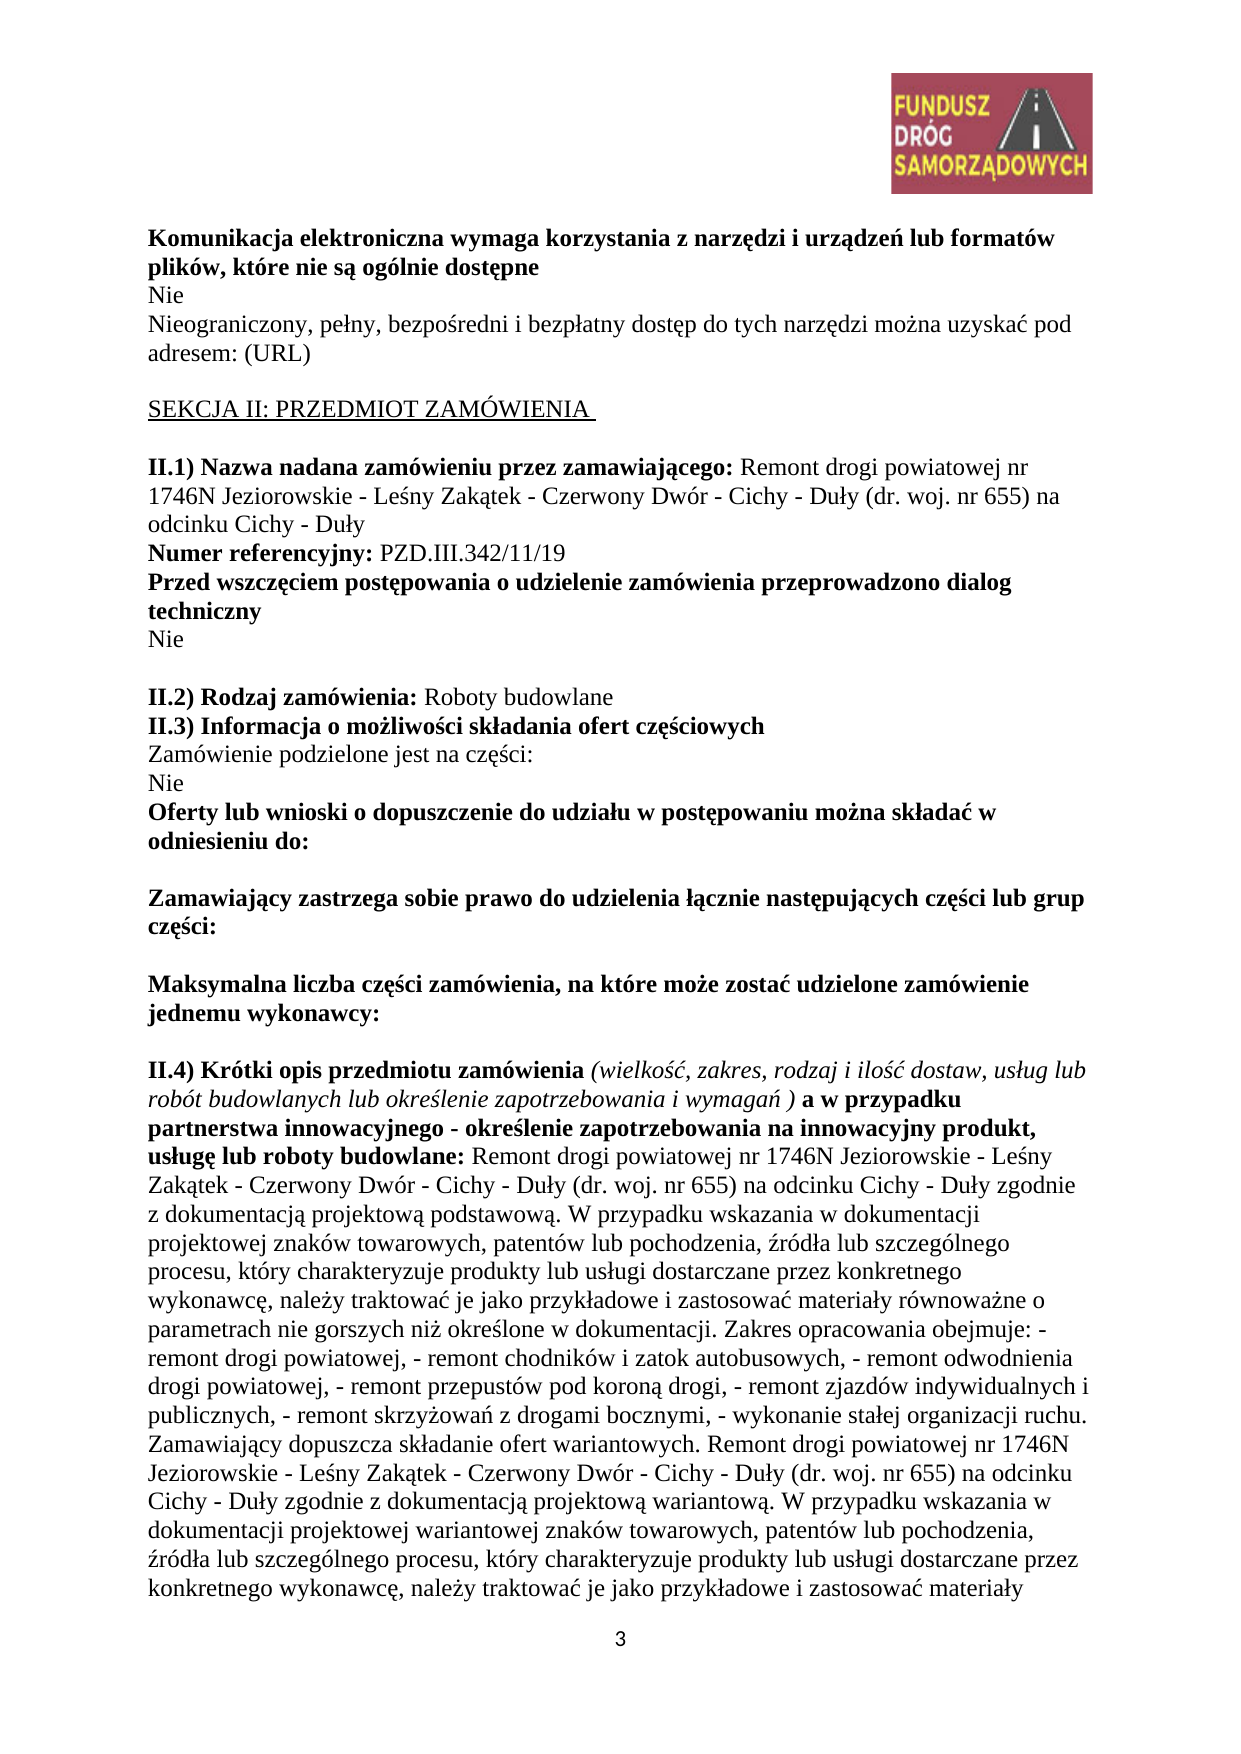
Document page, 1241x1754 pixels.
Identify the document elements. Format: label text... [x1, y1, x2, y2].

text Nie [148, 624, 1093, 653]
text II.2) Rodzaj zamówienia: Roboty budowlane II.3) Informacja o możliwości składania ofert częściowych Zamówienie podzielone jest na części: [148, 653, 1093, 768]
text Nie Nieograniczony, pełny, bezpośredni i bezpłatny dostęp do tych narzędzi można uzyskać pod adresem: (URL) [148, 280, 1093, 394]
text II.1) Nazwa nadana zamówieniu przez zamawiającego: Remont drogi powiatowej nr 1746N Jeziorowskie - Leśny Zakątek - Czerwony Dwór - Cichy - Duły (dr. woj. nr 655) na odcinku Cichy - Duły Numer referencyjny: PZD.III.342/11/19 Przed wszczęciem postępowania o udzielenie zamówienia przeprowadzono dialog techniczny [148, 423, 1093, 624]
text SEKCJA II: PRZEDMIOT ZAMÓWIENIA [148, 394, 1093, 423]
text Komunikacja elektroniczna wymaga korzystania z narzędzi i urządzeń lub formatów plików, które nie są ogólnie dostępne [148, 194, 1093, 280]
picture [891, 73, 1093, 194]
text Nie Oferty lub wnioski o dopuszczenie do udziału w postępowaniu można składać w odniesieniu do: [148, 768, 1093, 883]
